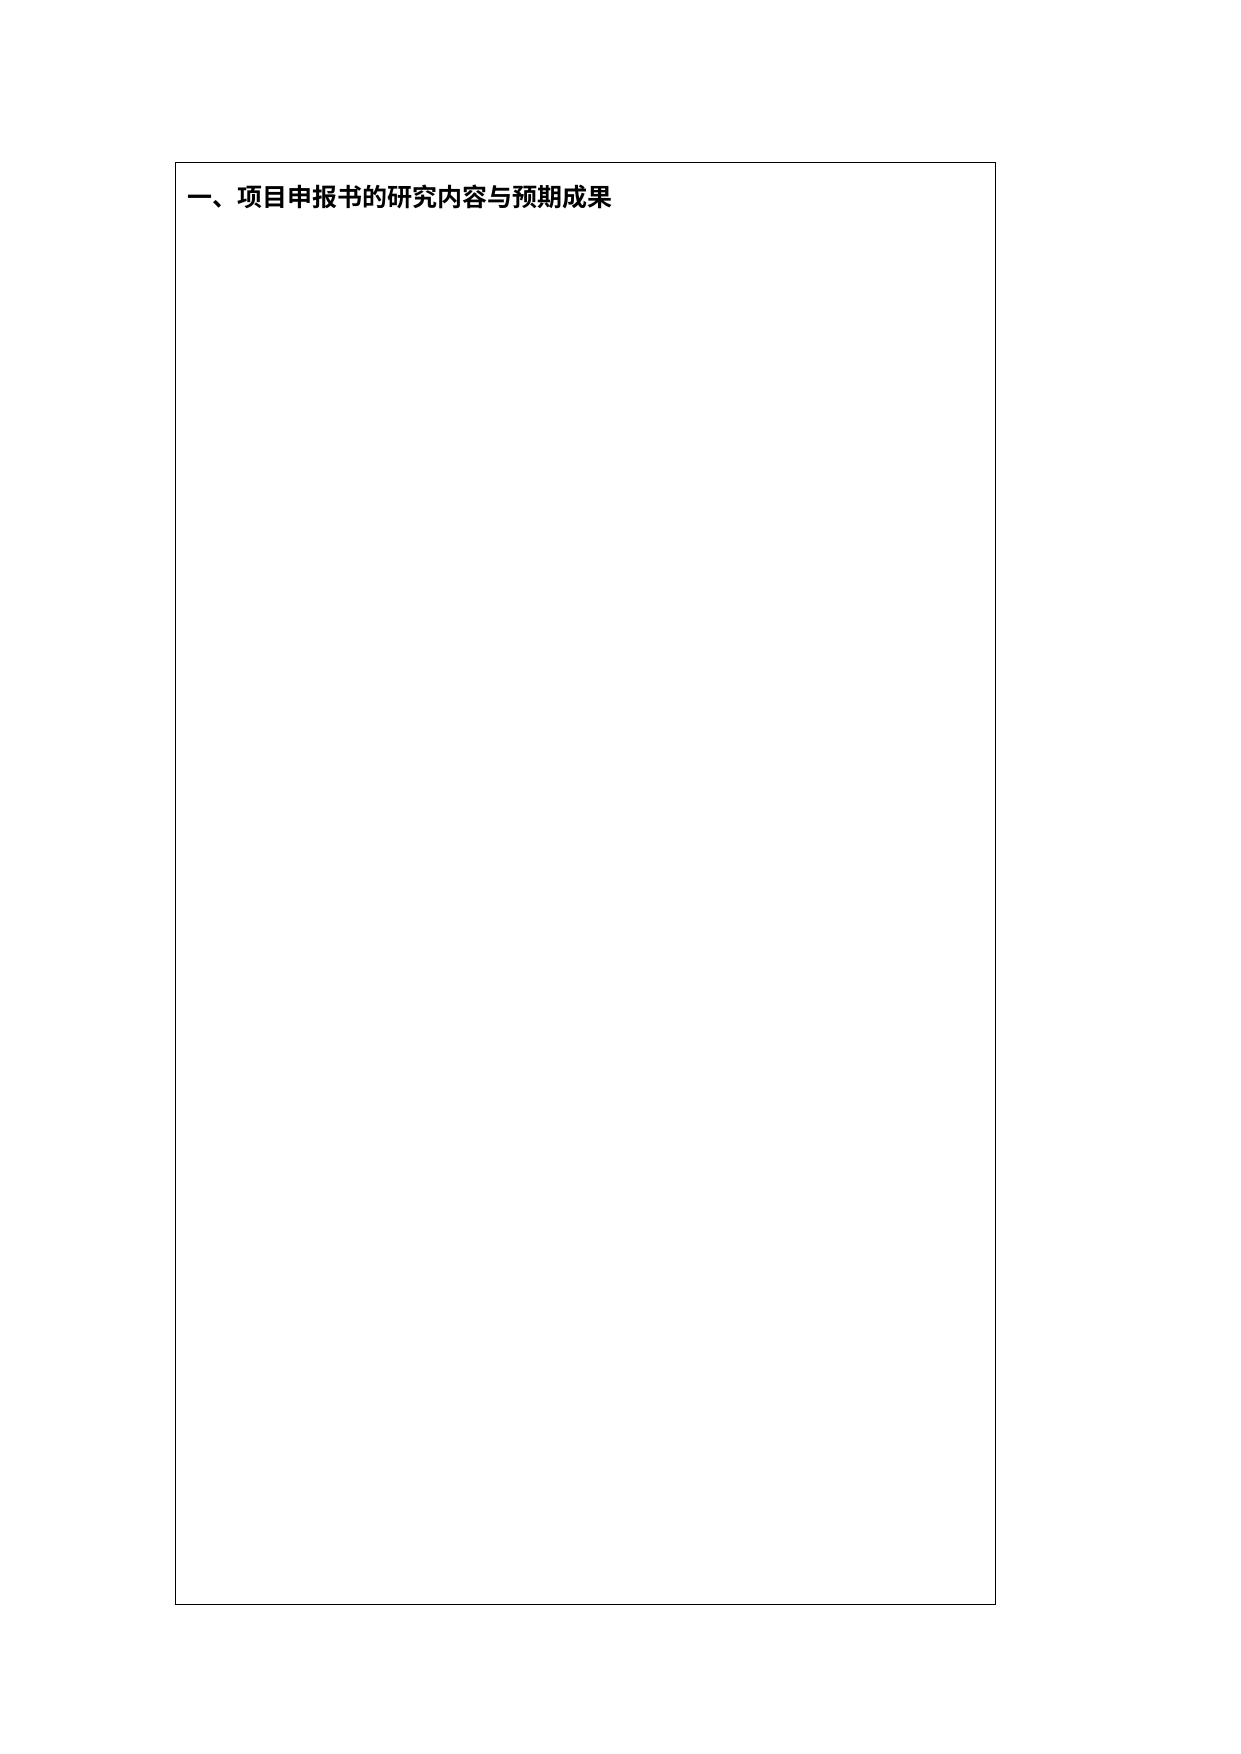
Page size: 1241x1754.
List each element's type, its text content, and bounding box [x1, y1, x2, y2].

table_header 一、项目申报书的研究内容与预期成果 [176, 163, 995, 1604]
